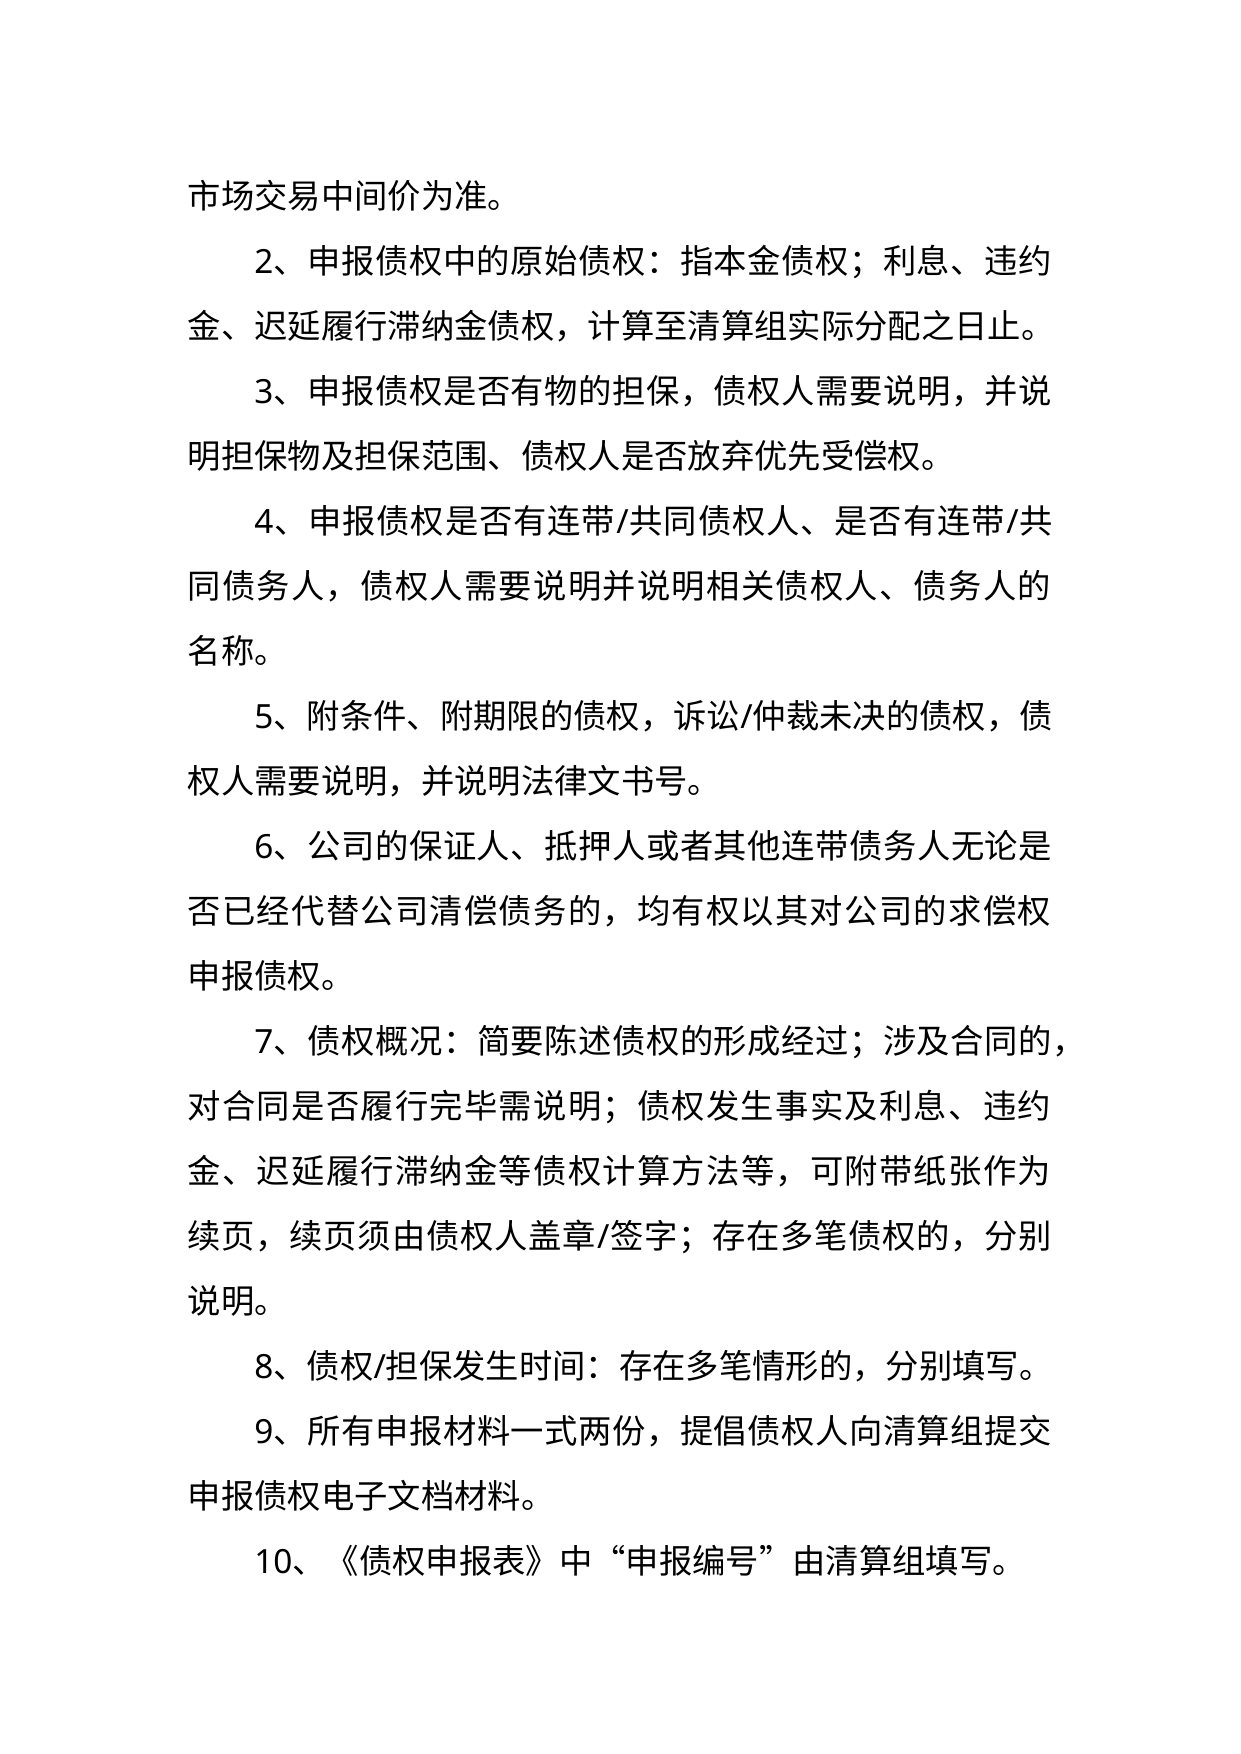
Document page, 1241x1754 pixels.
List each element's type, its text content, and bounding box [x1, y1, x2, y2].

text 6、公司的保证人、抵押人或者其他连带债务人无论是否已经代替公司清偿债务的，均有权以其对公司的求偿权申报债权。 [187, 812, 1053, 1007]
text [187, 162, 1053, 227]
text 8、债权/担保发生时间：存在多笔情形的，分别填写。 [187, 1332, 1053, 1397]
text 4、申报债权是否有连带/共同债权人、是否有连带/共同债务人，债权人需要说明并说明相关债权人、债务人的名称。 [187, 487, 1053, 682]
text 7、债权概况：简要陈述债权的形成经过；涉及合同的，对合同是否履行完毕需说明；债权发生事实及利息、违约金、迟延履行滞纳金等债权计算方法等，可附带纸张作为续页，续页须由债权人盖章/签字；存在多笔债权的，分别说明。 [187, 1007, 1053, 1332]
text 5、附条件、附期限的债权，诉讼/仲裁未决的债权，债权人需要说明，并说明法律文书号。 [187, 682, 1053, 812]
text 9、所有申报材料一式两份，提倡债权人向清算组提交申报债权电子文档材料。 [187, 1397, 1053, 1527]
text 3、申报债权是否有物的担保，债权人需要说明，并说明担保物及担保范围、债权人是否放弃优先受偿权。 [187, 357, 1053, 487]
text 10、《债权申报表》中“申报编号”由清算组填写。 [187, 1527, 1053, 1592]
text 2、申报债权中的原始债权：指本金债权；利息、违约金、迟延履行滞纳金债权，计算至清算组实际分配之日止。 [187, 227, 1053, 357]
